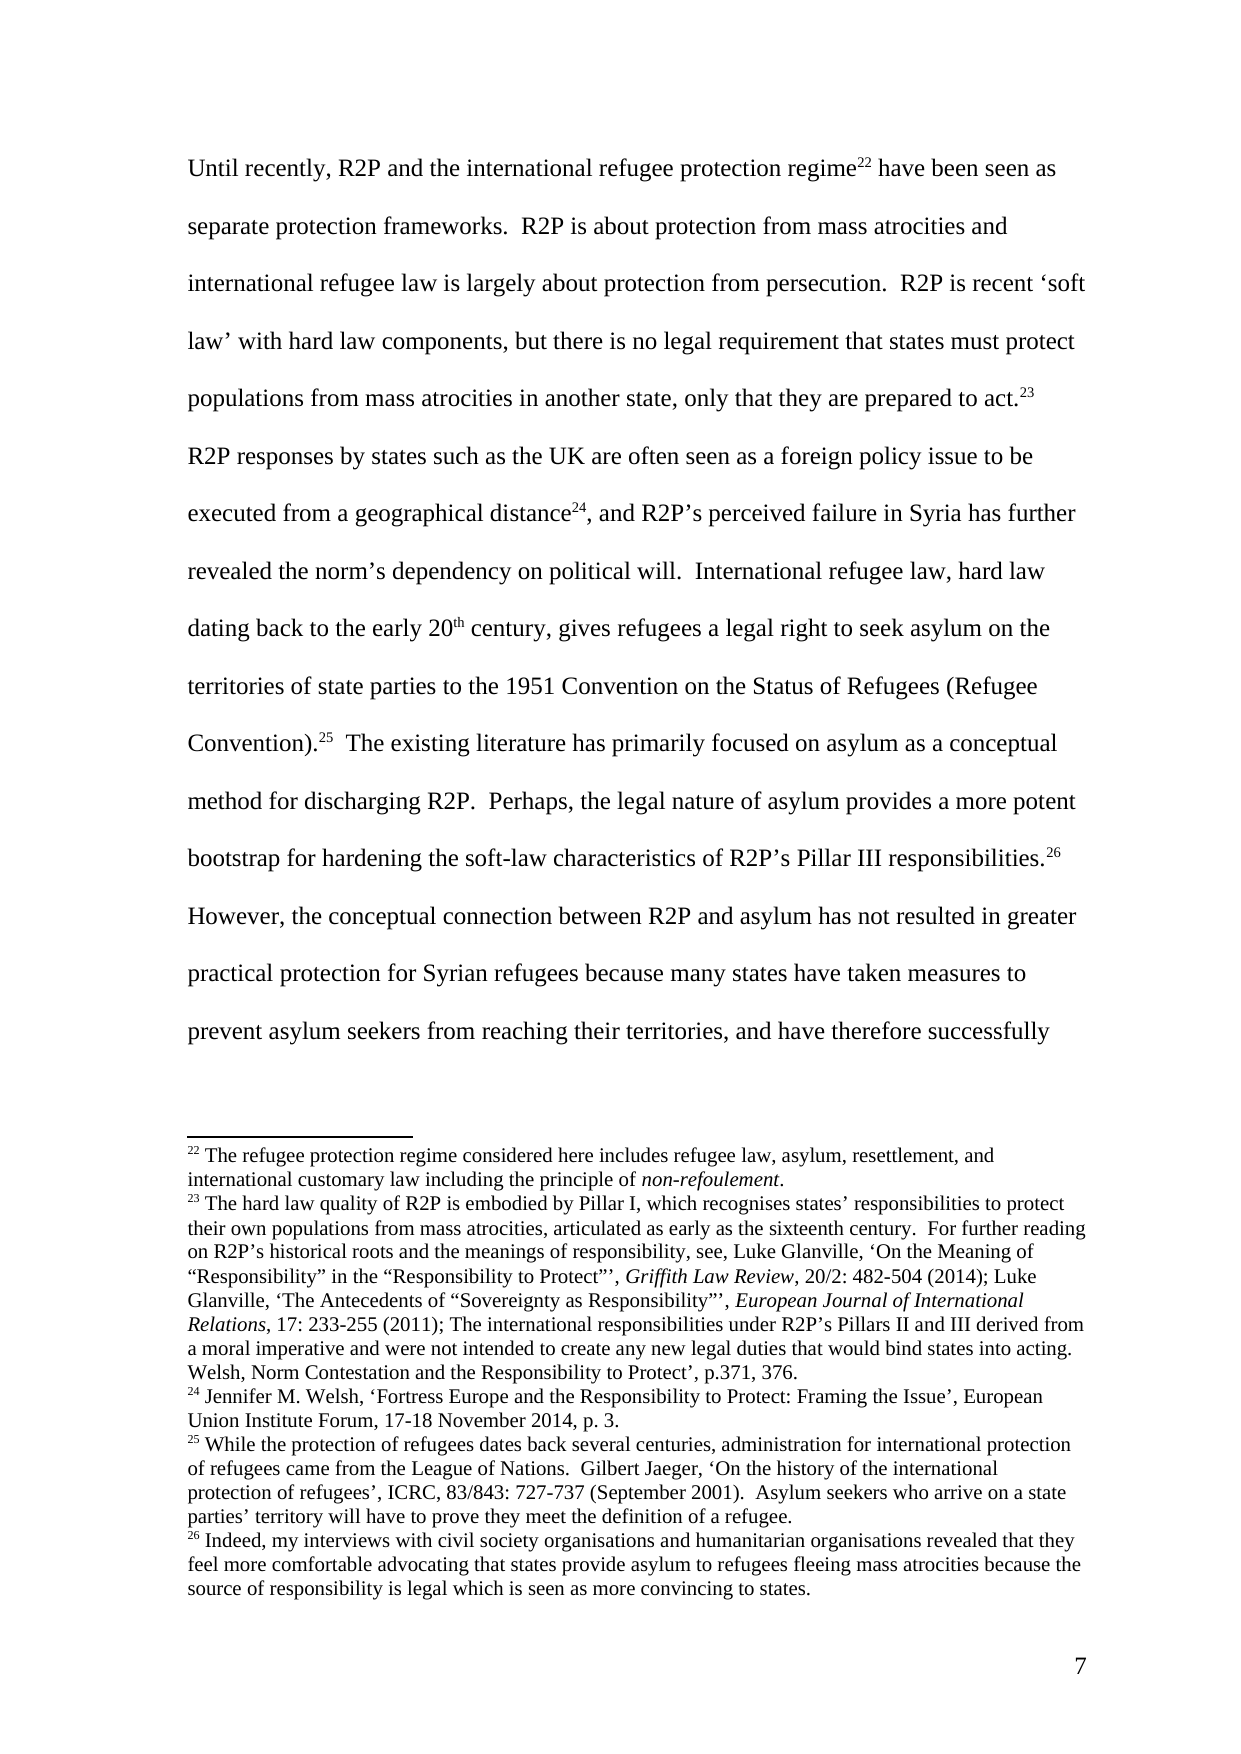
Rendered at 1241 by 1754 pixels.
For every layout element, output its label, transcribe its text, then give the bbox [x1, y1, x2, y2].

text Until recently, R2P and the international refugee protection regime have been seen as separate protection frameworks. R2P is about protection from mass atrocities and international refugee law is largely about protection from persecution. R2P is recent ‘soft law’ with hard law components, but there is no legal requirement that states must protect populations from mass atrocities in another state, only that they are prepared to act. R2P responses by states such as the UK are often seen as a foreign policy issue to be executed from a geographical distance, and R2P’s perceived failure in Syria has further revealed the norm’s dependency on political will. International refugee law, hard law dating back to the early 20th century, gives refugees a legal right to seek asylum on the territories of state parties to the 1951 Convention on the Status of Refugees (Refugee Convention). The existing literature has primarily focused on asylum as a conceptual method for discharging R2P. Perhaps, the legal nature of asylum provides a more potent bootstrap for hardening the soft-law characteristics of R2P’s Pillar III responsibilities. However, the conceptual connection between R2P and asylum has not resulted in greater practical protection for Syrian refugees because many states have taken measures to prevent asylum seekers from reaching their territories, and have therefore successfully diminished their legal responsibilities to refugees in practice. As such, the hard law quality of the international refugee regime only really helps protect those refugees who are able to make it to a state party’s territory. [187, 153, 1087, 1045]
